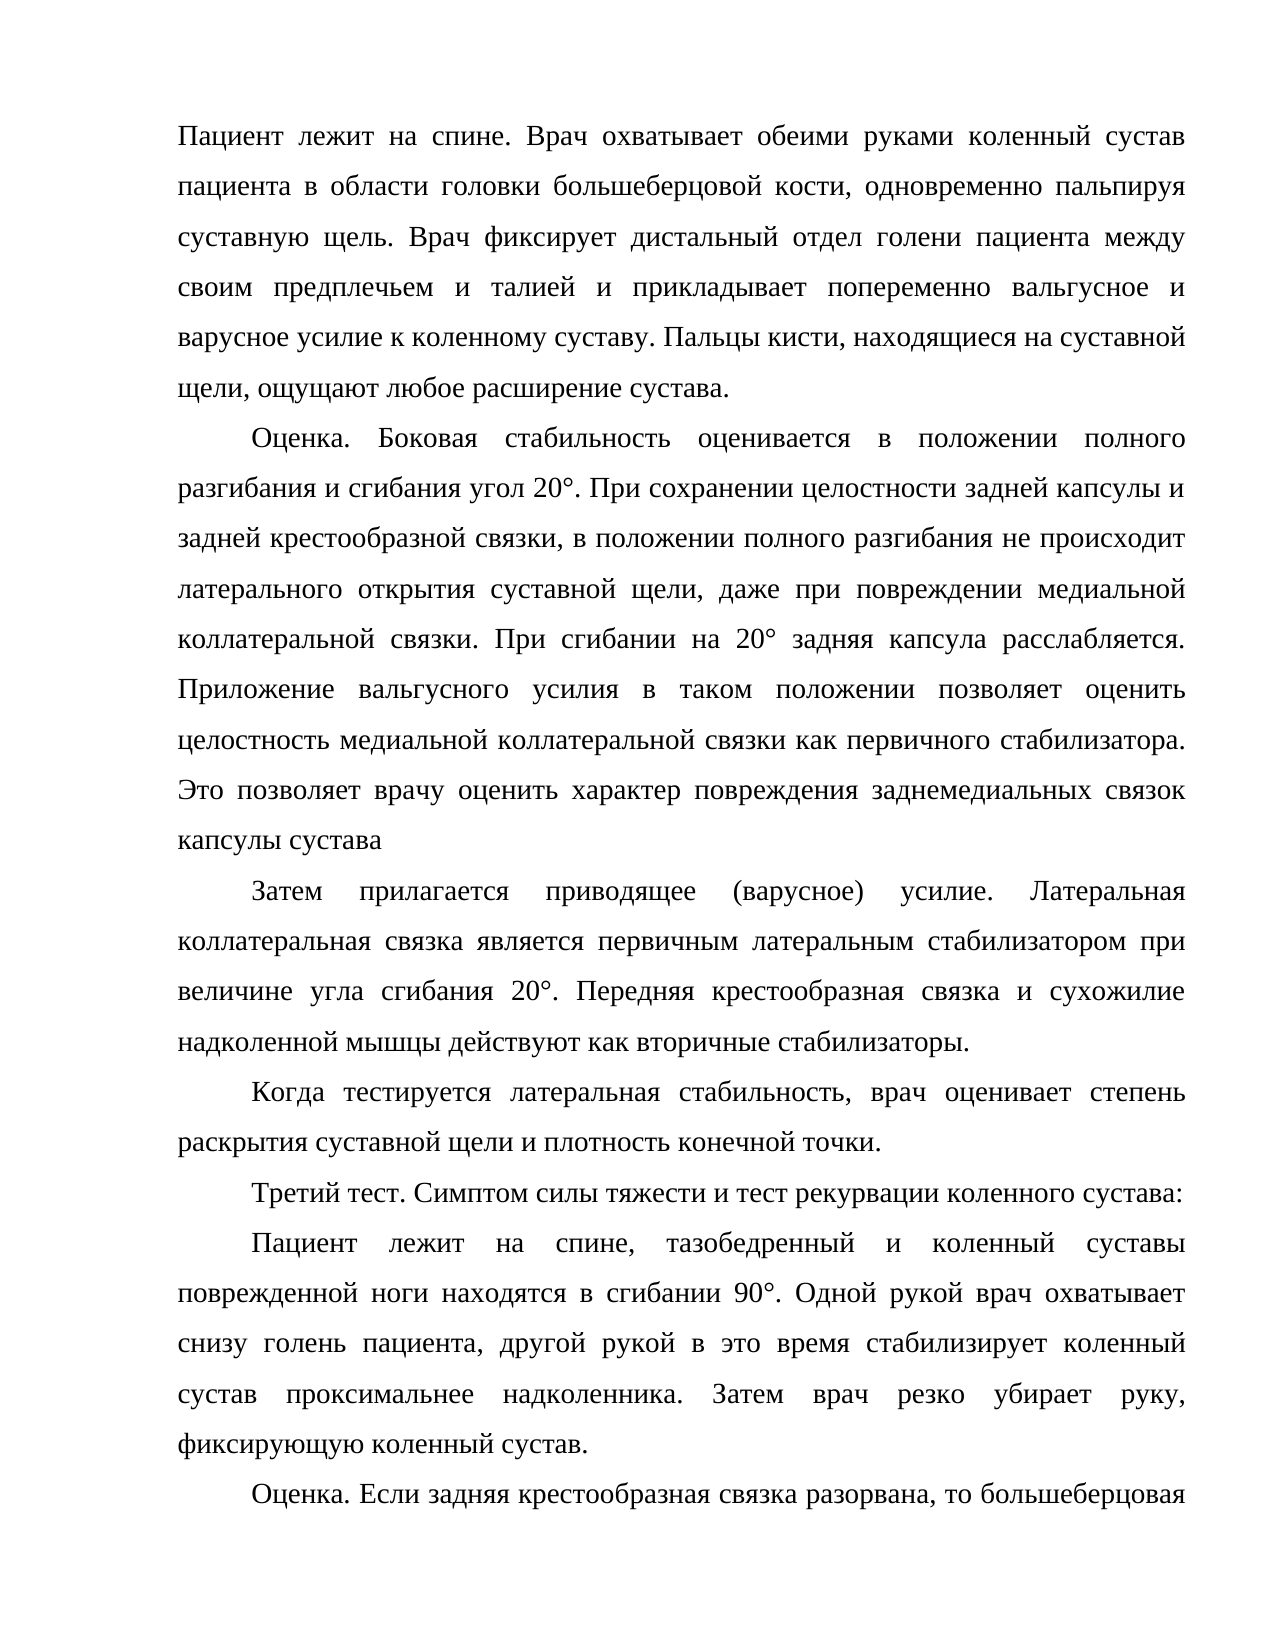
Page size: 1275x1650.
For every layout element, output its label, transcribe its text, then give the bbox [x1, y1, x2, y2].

text Оценка. Боковая стабильность оценивается в положении полного разгибания и сгибания угол 20°. При сохранении целостности задней капсулы и задней крестообразной связки, в положении полного разгибания не происходит латерального открытия суставной щели, даже при повреждении медиальной коллатеральной связки. При сгибании на 20° задняя капсула расслабляется. Приложение вальгусного усилия в таком положении позволяет оценить целостность медиальной коллатеральной связки как первичного стабилизатора. Это позволяет врачу оценить характер повреждения заднемедиальных связок капсулы сустава [177, 420, 1186, 856]
text Третий тест. Симптом силы тяжести и тест рекурвации коленного сустава: [177, 1175, 1186, 1208]
text Пациент лежит на спине, тазобедренный и коленный суставы поврежденной ноги находятся в сгибании 90°. Одной рукой врач охватывает снизу голень пациента, другой рукой в это время стабилизирует коленный сустав проксимальнее надколенника. Затем врач резко убирает руку, фиксирующую коленный сустав. [177, 1225, 1186, 1460]
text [177, 1477, 1186, 1510]
text Затем прилагается приводящее (варусное) усилие. Латеральная коллатеральная связка является первичным латеральным стабилизатором при величине угла сгибания 20°. Передняя крестообразная связка и сухожилие надколенной мышцы действуют как вторичные стабилизаторы. [177, 873, 1186, 1057]
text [177, 118, 1186, 403]
text Когда тестируется латеральная стабильность, врач оценивает степень раскрытия суставной щели и плотность конечной точки. [177, 1074, 1186, 1158]
